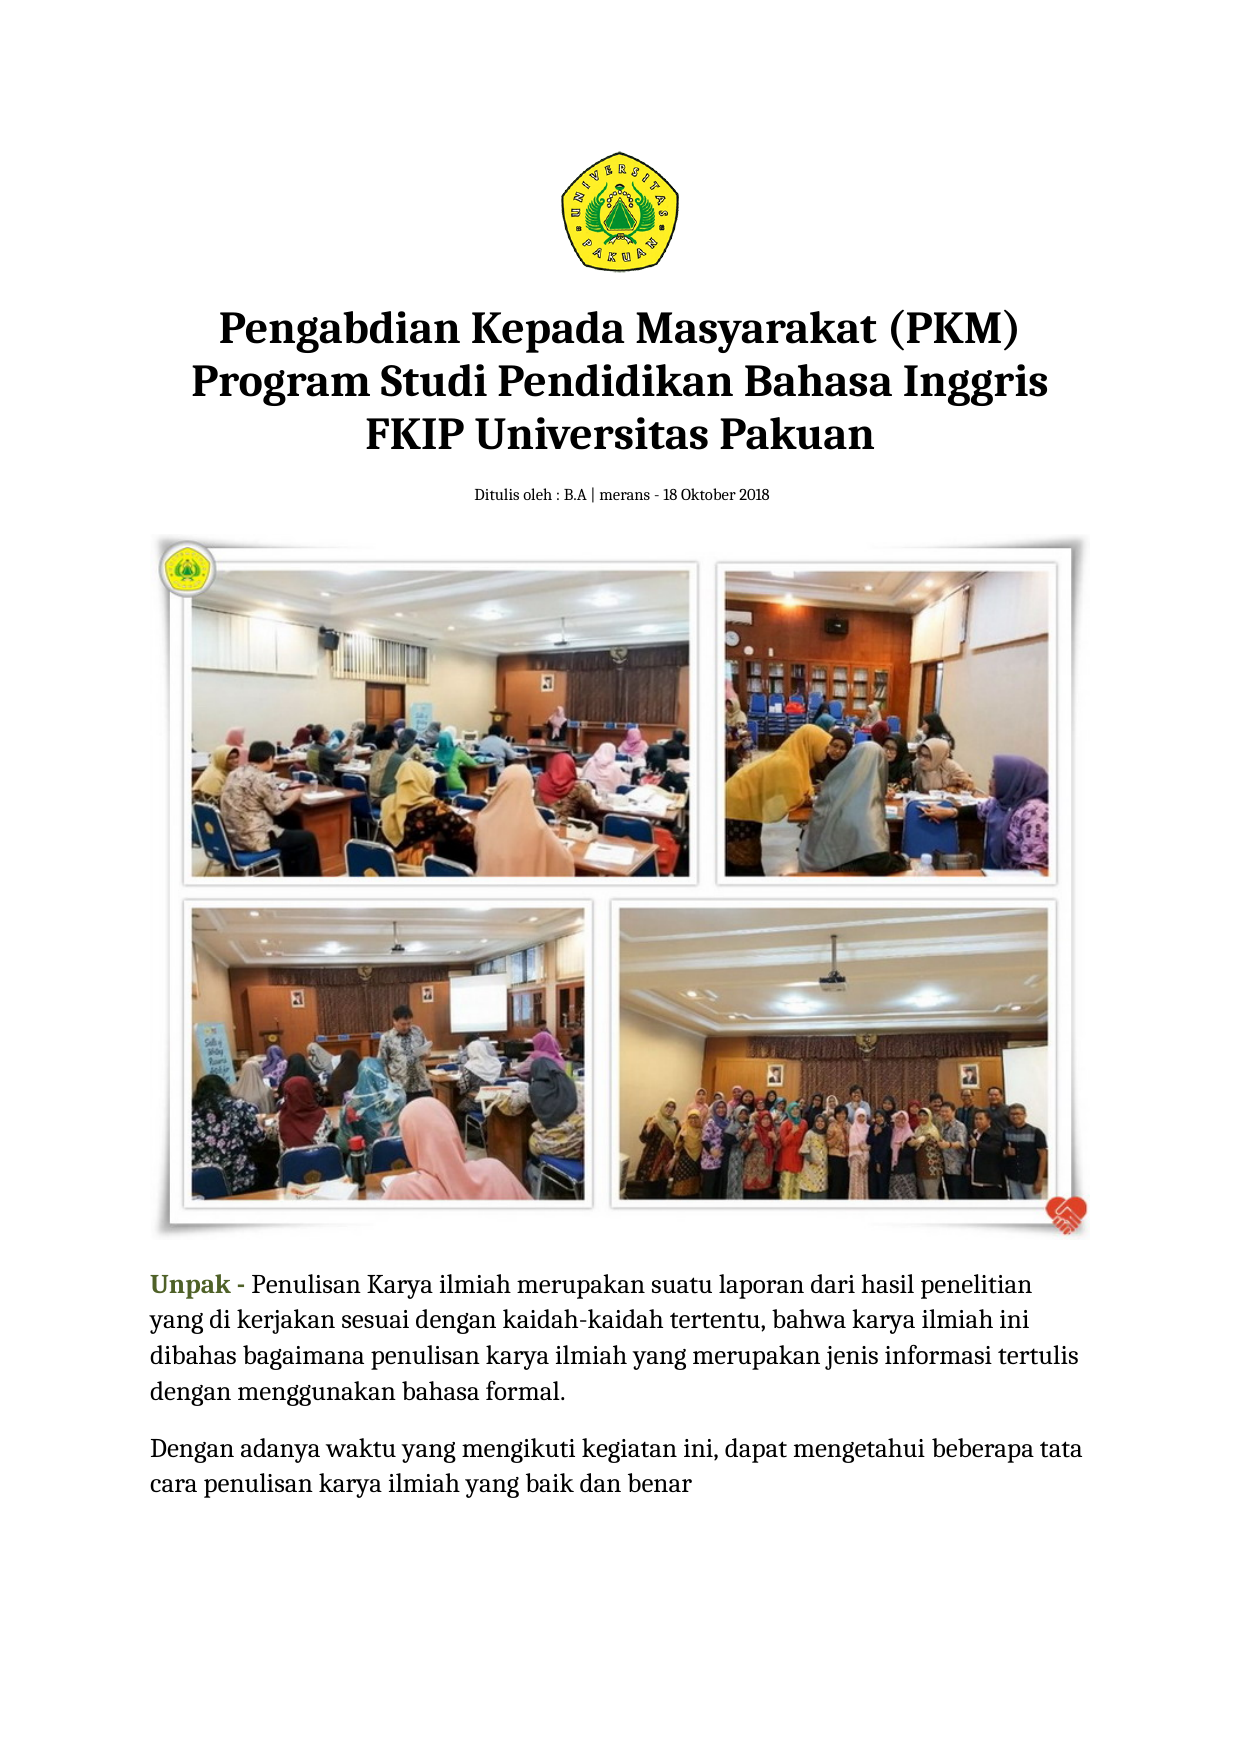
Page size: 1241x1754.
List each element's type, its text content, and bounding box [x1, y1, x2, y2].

subtitle Pengabdian Kepada Masyarakat (PKM) Program Studi Pendidikan Bahasa Inggris FKIP Universitas Pakuan [150, 303, 1090, 461]
text Unpak - Penulisan Karya ilmiah merupakan suatu laporan dari hasil penelitian yang di kerjakan sesuai dengan kaidah-kaidah tertentu, bahwa karya ilmiah ini dibahas bagaimana penulisan karya ilmiah yang merupakan jenis informasi tertulis dengan menggunakan bahasa formal. [150, 1269, 1090, 1407]
picture [150, 534, 1090, 1240]
picture [558, 150, 682, 274]
subtitle Ditulis oleh : B.A | merans - 18 Oktober 2018 [150, 486, 1090, 505]
text Dengan adanya waktu yang mengikuti kegiatan ini, dapat mengetahui beberapa tata cara penulisan karya ilmiah yang baik dan benar [150, 1433, 1090, 1499]
